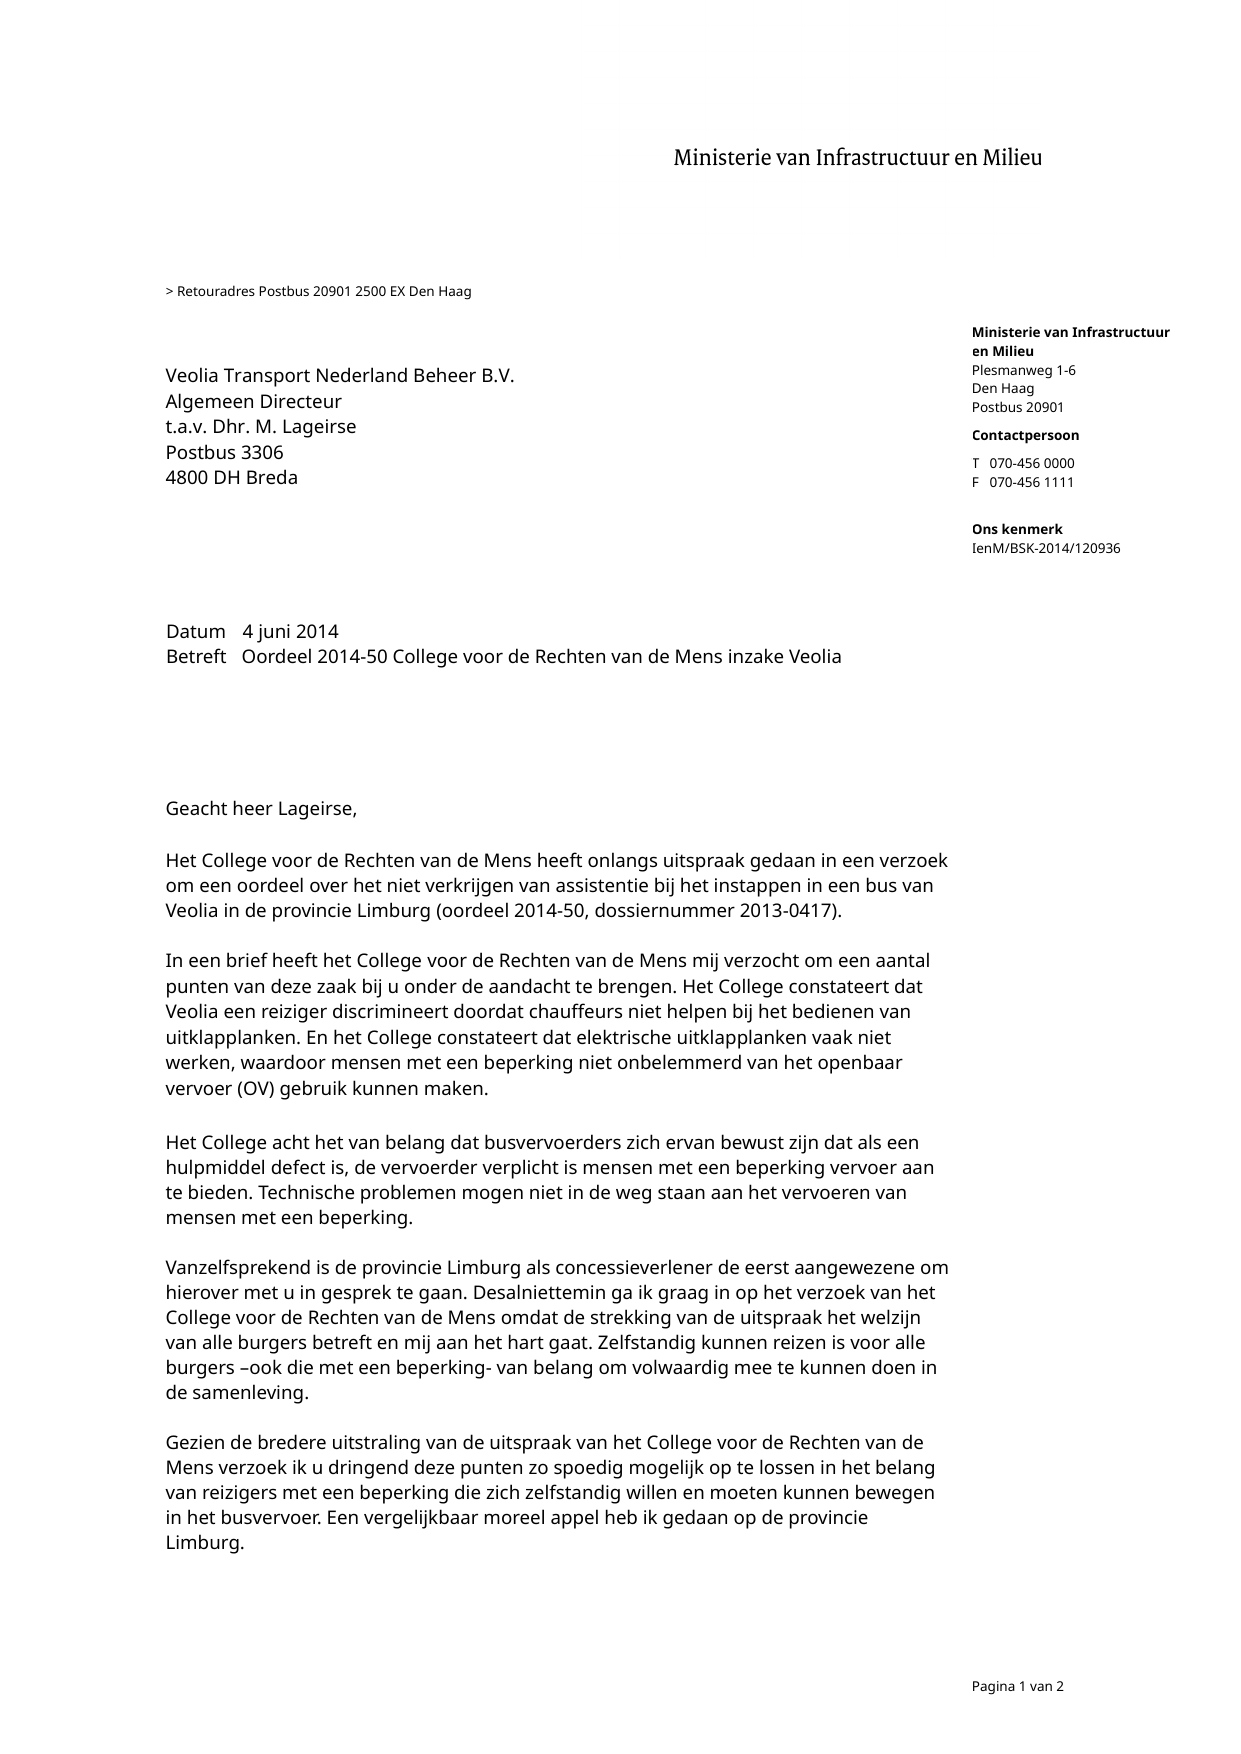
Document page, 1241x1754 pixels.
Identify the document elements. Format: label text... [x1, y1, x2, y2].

text In een brief heeft het College voor de Rechten van de Mens mij verzocht om een aantal punten van deze zaak bij u onder de aandacht te brengen. Het College constateert dat Veolia een reiziger discrimineert doordat chauffeurs niet helpen bij het bedienen van uitklapplanken. En het College constateert dat elektrische uitklapplanken vaak niet werken, waardoor mensen met een beperking niet onbelemmerd van het openbaar vervoer (OV) gebruik kunnen maken. [165, 947, 951, 1101]
text Het College voor de Rechten van de Mens heeft onlangs uitspraak gedaan in een verzoek om een oordeel over het niet verkrijgen van assistentie bij het instappen in een bus van Veolia in de provincie Limburg (oordeel 2014-50, dossiernummer 2013-0417). [165, 847, 951, 922]
text Gezien de bredere uitstraling van de uitspraak van het College voor de Rechten van de Mens verzoek ik u dringend deze punten zo spoedig mogelijk op te lossen in het belang van reizigers met een beperking die zich zelfstandig willen en moeten kunnen bewegen in het busvervoer. Een vergelijkbaar moreel appel heb ik gedaan op de provincie Limburg. [165, 1429, 951, 1554]
text Veolia Transport Nederland Beheer B.V. [165, 362, 951, 388]
picture [581, 0, 1042, 260]
text t.a.v. Dhr. M. Lageirse [165, 413, 951, 439]
text 4800 DH Breda [165, 464, 951, 490]
text Vanzelfsprekend is de provincie Limburg als concessieverlener de eerst aangewezene om hierover met u in gesprek te gaan. Desalniettemin ga ik graag in op het verzoek van het College voor de Rechten van de Mens omdat de strekking van de uitspraak het welzijn van alle burgers betreft en mij aan het hart gaat. Zelfstandig kunnen reizen is voor alle burgers –ook die met een beperking- van belang om volwaardig mee te kunnen doen in de samenleving. [165, 1254, 951, 1404]
text Postbus 3306 [165, 439, 951, 464]
text Algemeen Directeur [165, 388, 951, 413]
text Het College acht het van belang dat busvervoerders zich ervan bewust zijn dat als een hulpmiddel defect is, de vervoerder verplicht is mensen met een beperking vervoer aan te bieden. Technische problemen mogen niet in de weg staan aan het vervoeren van mensen met een beperking. [165, 1129, 951, 1229]
text Geacht heer Lageirse, [165, 793, 951, 820]
